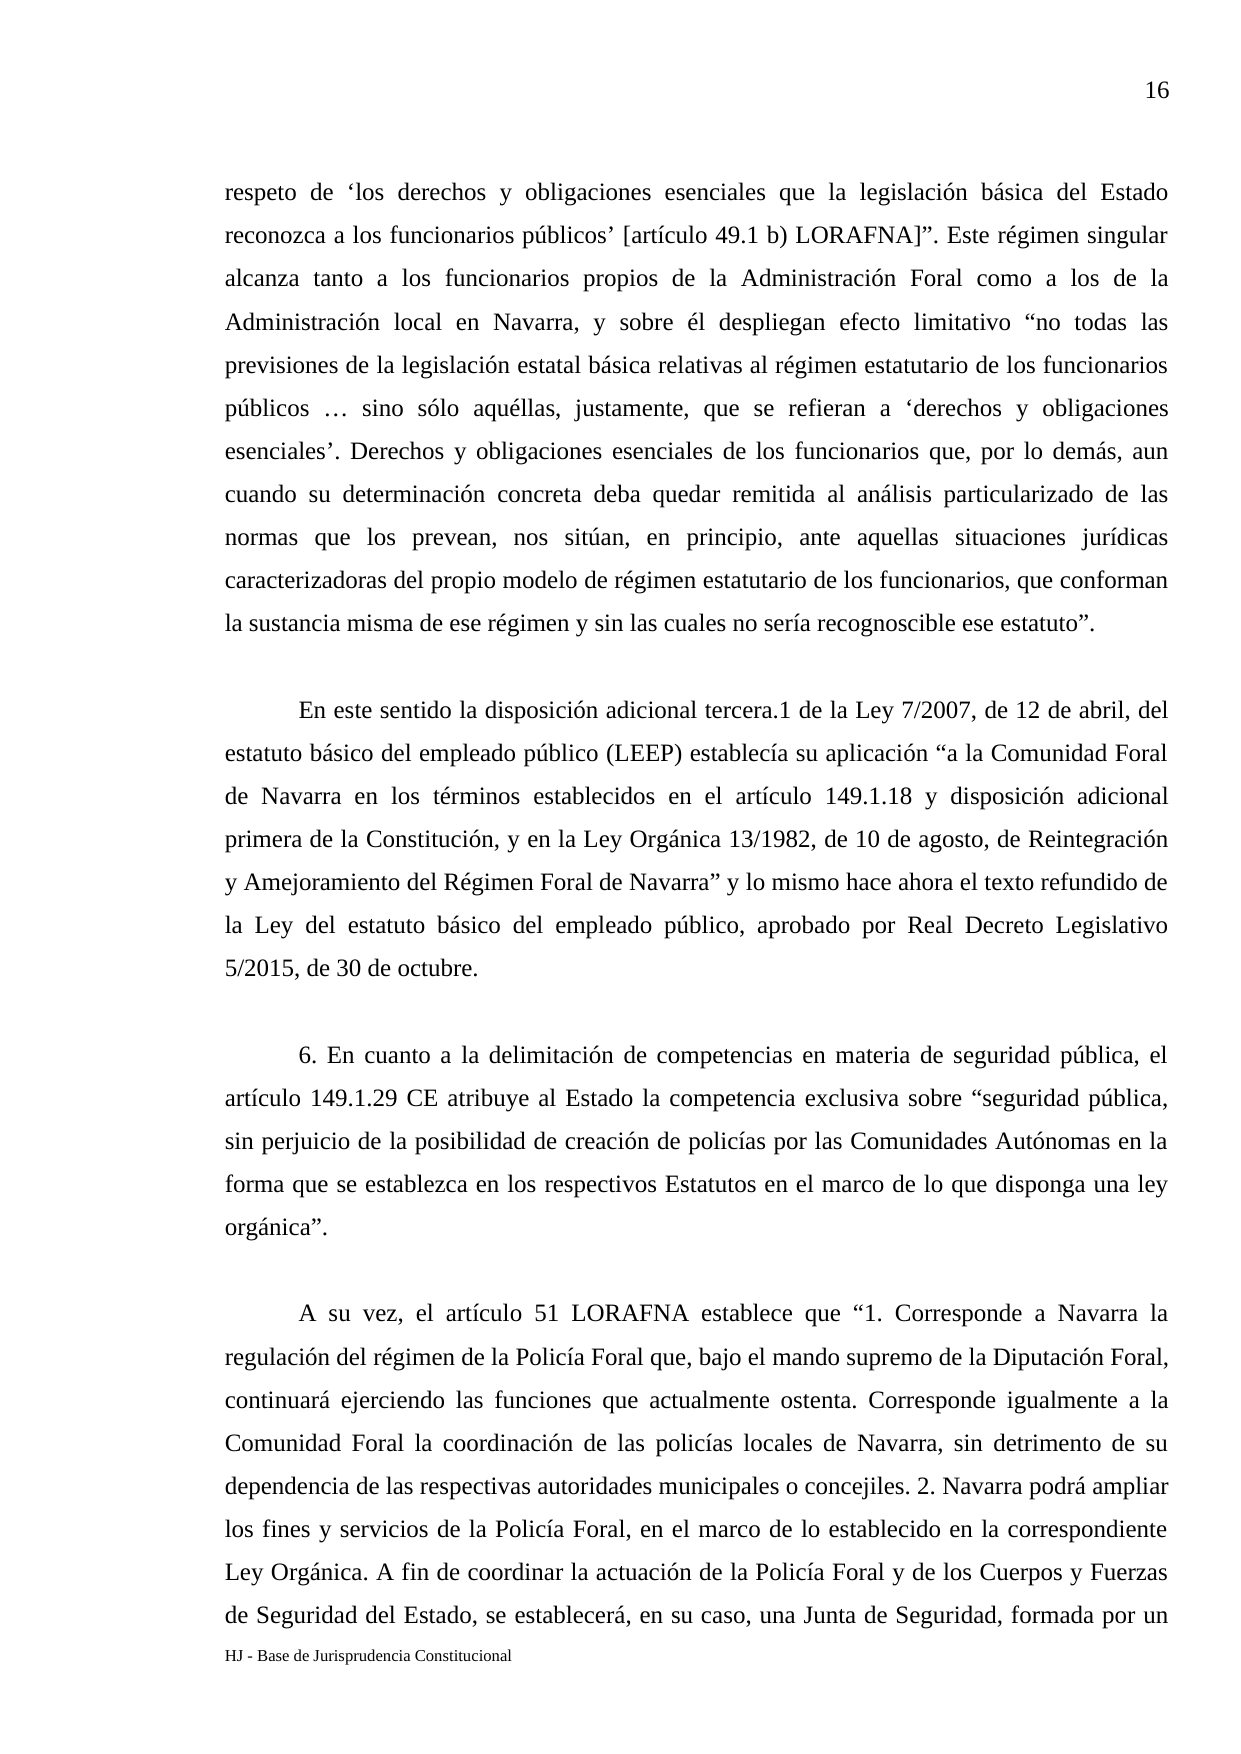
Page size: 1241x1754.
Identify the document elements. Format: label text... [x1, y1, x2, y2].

text En este sentido la disposición adicional tercera.1 de la Ley 7/2007, de 12 de abril, del estatuto básico del empleado público (LEEP) establecía su aplicación “a la Comunidad Foral de Navarra en los términos establecidos en el artículo 149.1.18 y disposición adicional primera de la Constitución, y en la Ley Orgánica 13/1982, de 10 de agosto, de Reintegración y Amejoramiento del Régimen Foral de Navarra” y lo mismo hace ahora el texto refundido de la Ley del estatuto básico del empleado público, aprobado por Real Decreto Legislativo 5/2015, de 30 de octubre. [224, 695, 1169, 982]
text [224, 177, 1169, 637]
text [224, 1298, 1169, 1629]
text 6. En cuanto a la delimitación de competencias en materia de seguridad pública, el artículo 149.1.29 CE atribuye al Estado la competencia exclusiva sobre “seguridad pública, sin perjuicio de la posibilidad de creación de policías por las Comunidades Autónomas en la forma que se establezca en los respectivos Estatutos en el marco de lo que disponga una ley orgánica”. [224, 1040, 1169, 1241]
